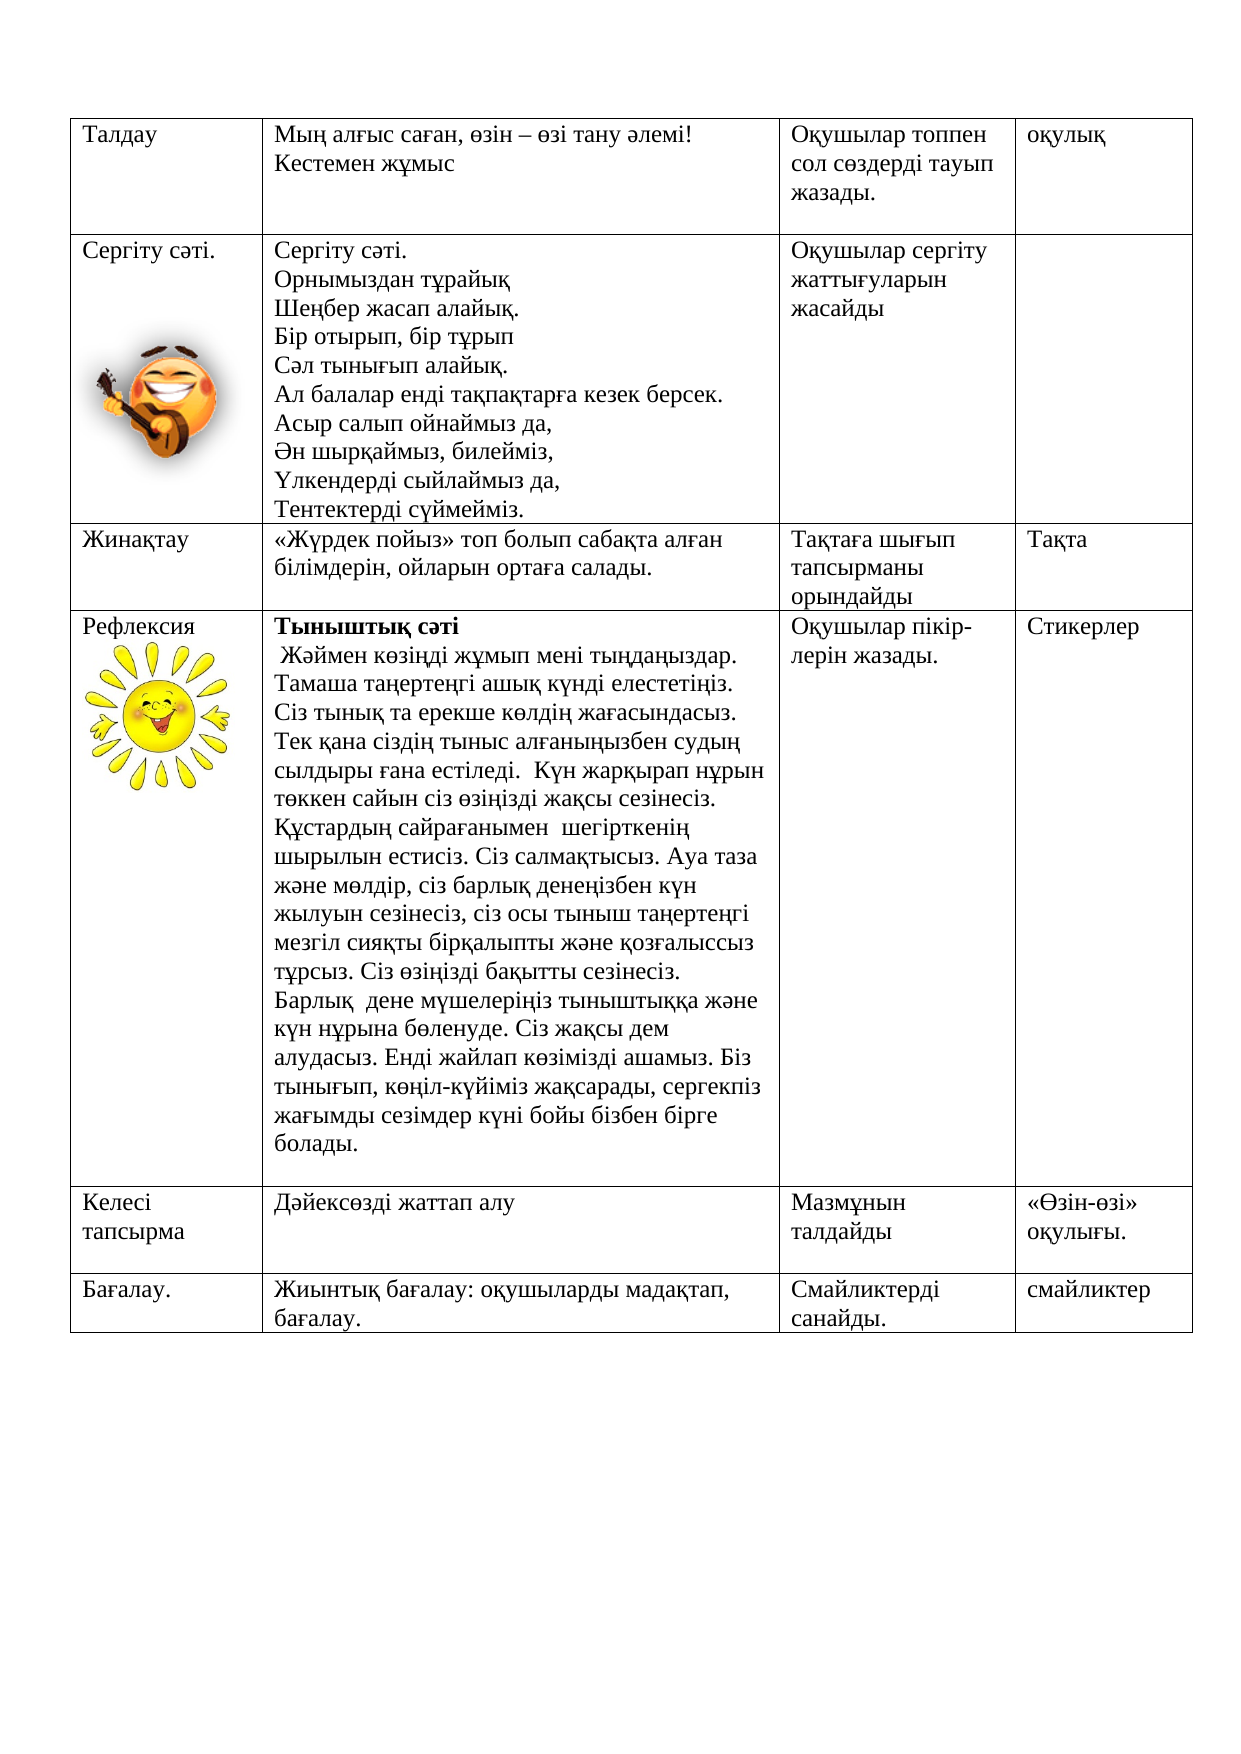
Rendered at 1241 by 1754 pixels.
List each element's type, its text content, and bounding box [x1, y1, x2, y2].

table_cell Дәйексөзді жаттап алу [263, 1187, 779, 1273]
table_cell Сергіту сәті. Орнымыздан тұрайық Шеңбер жасап алайық. Бір отырып, бір тұрып Сәл тынығып алайық. Ал балалар енді тақпақтарға кезек берсек. Асыр салып ойнаймыз да, Ән шырқаймыз, билейміз, Үлкендерді сыйлаймыз да, Тентектерді сүймейміз. [263, 235, 779, 523]
table_cell Стикерлер [1016, 611, 1192, 1186]
table_cell «Өзін-өзі» оқулығы. [1016, 1187, 1192, 1273]
table_cell оқулық [1016, 119, 1192, 234]
table_cell Смайликтерді санайды. [780, 1274, 1015, 1332]
table_cell Келесі тапсырма [71, 1187, 262, 1273]
table_cell Талдау [71, 119, 262, 234]
table_cell [1016, 235, 1192, 523]
picture [93, 330, 223, 461]
table_cell Оқушылар топпен сол сөздерді тауып жазады. [780, 119, 1015, 234]
table_cell Тыныштық сәті Жәймен көзіңді жұмып мені тыңдаңыздар. Тамаша таңертеңгі ашық күнді елестетіңіз. Сіз тынық та ерекше көлдің жағасындасыз. Тек қана сіздің тыныс алғаныңызбен судың сылдыры ғана естіледі. Күн жарқырап нұрын төккен сайын сіз өзіңізді жақсы сезінесіз. Құстардың сайрағанымен шегірткенің шырылын естисіз. Сіз салмақтысыз. Ауа таза және мөлдір, сіз барлық денеңізбен күн жылуын сезінесіз, сіз осы тыныш таңертеңгі мезгіл сияқты бірқалыпты және қозғалыссыз тұрсыз. Сіз өзіңізді бақытты сезінесіз. Барлық дене мүшелеріңіз тыныштыққа және күн нұрына бөленуде. Сіз жақсы дем алудасыз. Енді жайлап көзімізді ашамыз. Біз тынығып, көңіл-күйіміз жақсарады, сергекпіз жағымды сезімдер күні бойы бізбен бірге болады. [263, 611, 779, 1186]
table_cell Рефлексия [71, 611, 262, 1186]
table_cell Мың алғыс саған, өзін – өзі тану әлемі! Кестемен жұмыс [263, 119, 779, 234]
table_cell Мазмұнын талдайды [780, 1187, 1015, 1273]
table_cell Тақта [1016, 524, 1192, 610]
table_cell Жинақтау [71, 524, 262, 610]
table_cell «Жүрдек пойыз» топ болып сабақта алған білімдерін, ойларын ортаға салады. [263, 524, 779, 610]
table_cell Жиынтық бағалау: оқушыларды мадақтап, бағалау. [263, 1274, 779, 1332]
table_cell смайликтер [1016, 1274, 1192, 1332]
table_cell Оқушылар сергіту жаттығуларын жасайды [780, 235, 1015, 523]
table_cell Сергіту сәті. [71, 235, 262, 523]
table_cell Оқушылар пікір- лерін жазады. [780, 611, 1015, 1186]
table_cell Тақтаға шығып тапсырманы орындайды [780, 524, 1015, 610]
table_cell Бағалау. [71, 1274, 262, 1332]
picture [82, 639, 236, 793]
